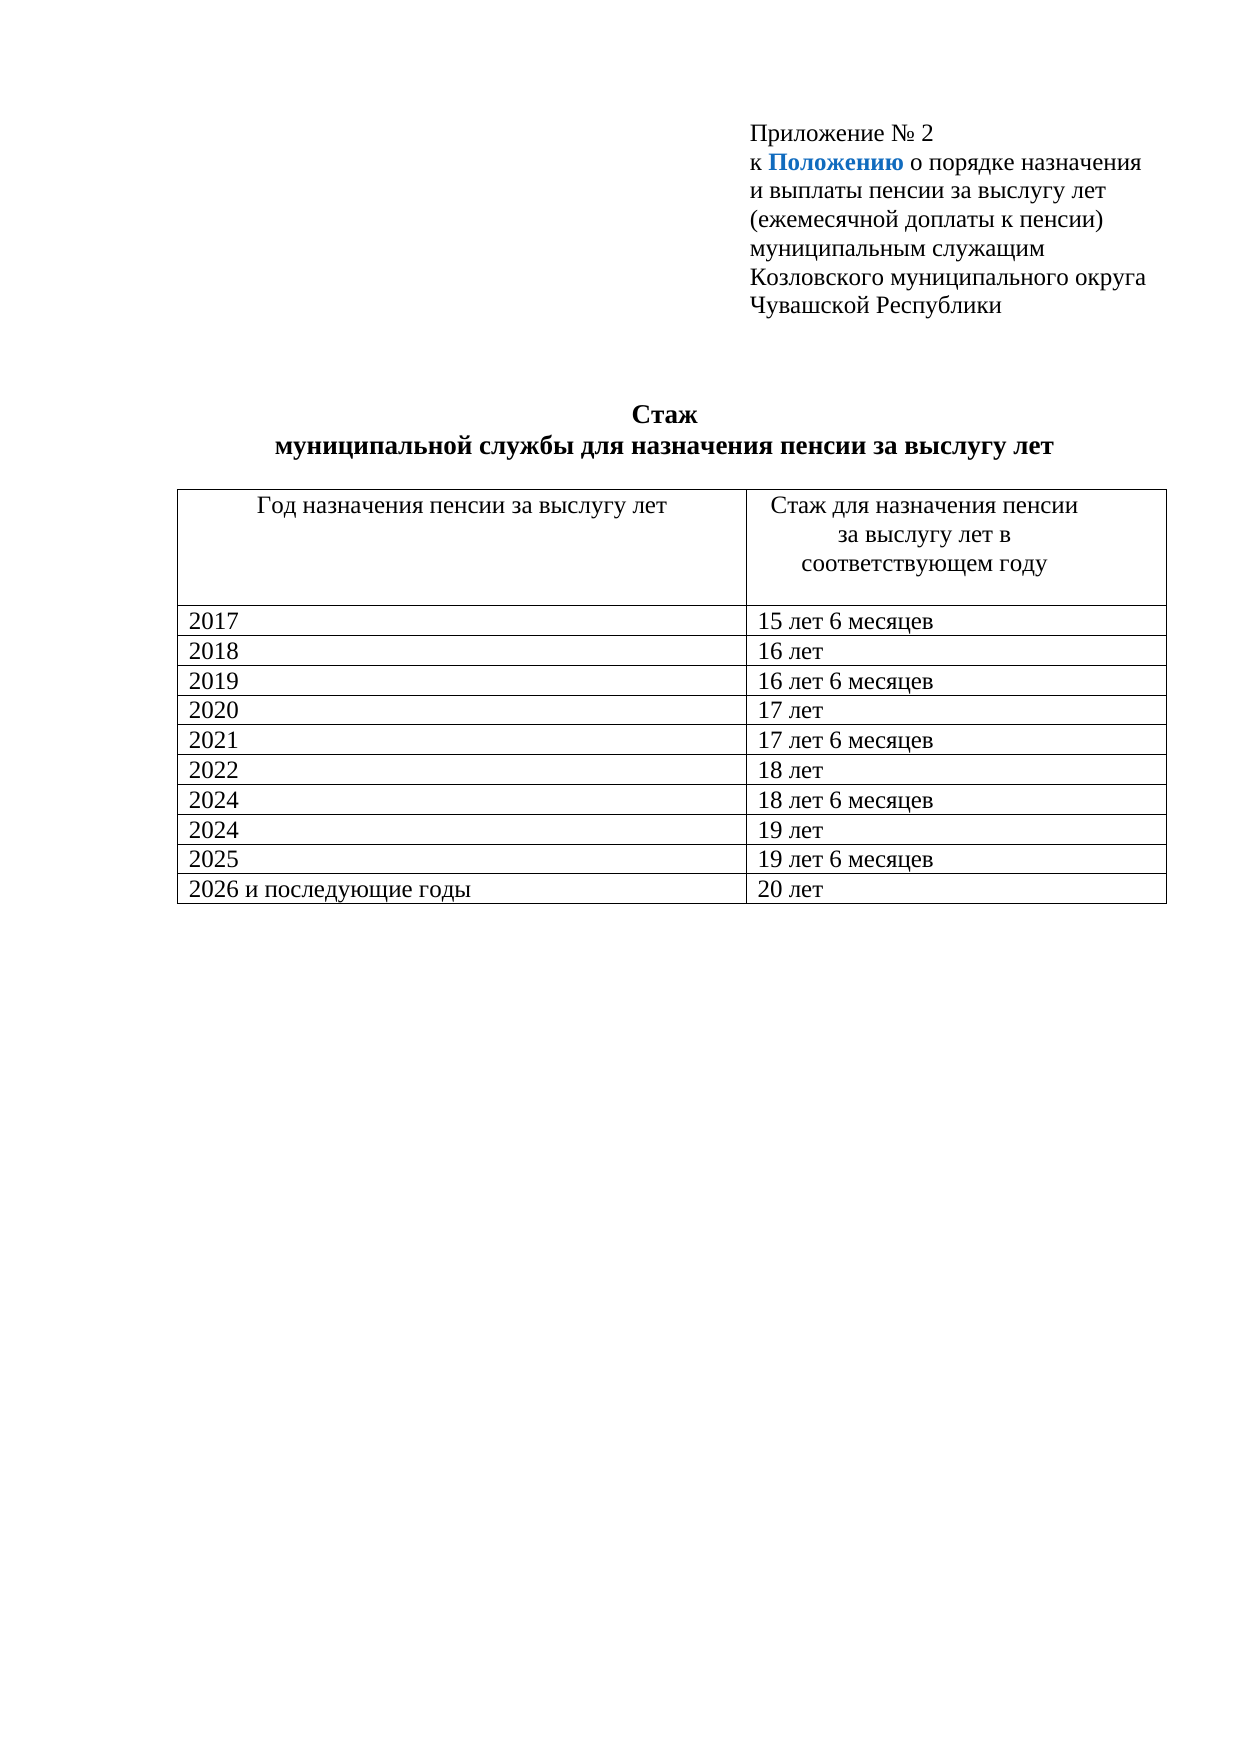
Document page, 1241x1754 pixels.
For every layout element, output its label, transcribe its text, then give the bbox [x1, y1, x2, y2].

table_cell 18 лет 6 месяцев [747, 785, 1166, 814]
table_cell 2021 [178, 725, 746, 754]
table_cell 2020 [178, 696, 746, 724]
table_cell 19 лет [747, 815, 1166, 843]
table_cell 18 лет [747, 755, 1166, 784]
table_cell 2018 [178, 636, 746, 665]
table_cell 2019 [178, 666, 746, 694]
subtitle Стаж муниципальной службы для назначения пенсии за выслугу лет [177, 398, 1152, 460]
table_cell 2017 [178, 606, 746, 635]
table_header Стаж для назначения пенсии за выслугу лет в соответствующем году [747, 490, 1166, 605]
table_cell 2026 и последующие годы [178, 874, 746, 903]
table_cell 2022 [178, 755, 746, 784]
table_header Год назначения пенсии за выслугу лет [178, 490, 746, 605]
table_cell 15 лет 6 месяцев [747, 606, 1166, 635]
table_cell 2025 [178, 845, 746, 873]
table_cell 16 лет 6 месяцев [747, 666, 1166, 694]
table_cell 2024 [178, 815, 746, 843]
table_cell 19 лет 6 месяцев [747, 845, 1166, 873]
table_cell 2024 [178, 785, 746, 814]
table_cell 16 лет [747, 636, 1166, 665]
table_header Приложение № 2 к Положению о порядке назначения и выплаты пенсии за выслугу лет (ежемесячной доплаты к пенсии) муниципальным служащим Козловского муниципального округа Чувашской Республики [738, 118, 1163, 319]
table_cell 17 лет [747, 696, 1166, 724]
table_cell 20 лет [747, 874, 1166, 903]
table_cell 17 лет 6 месяцев [747, 725, 1166, 754]
